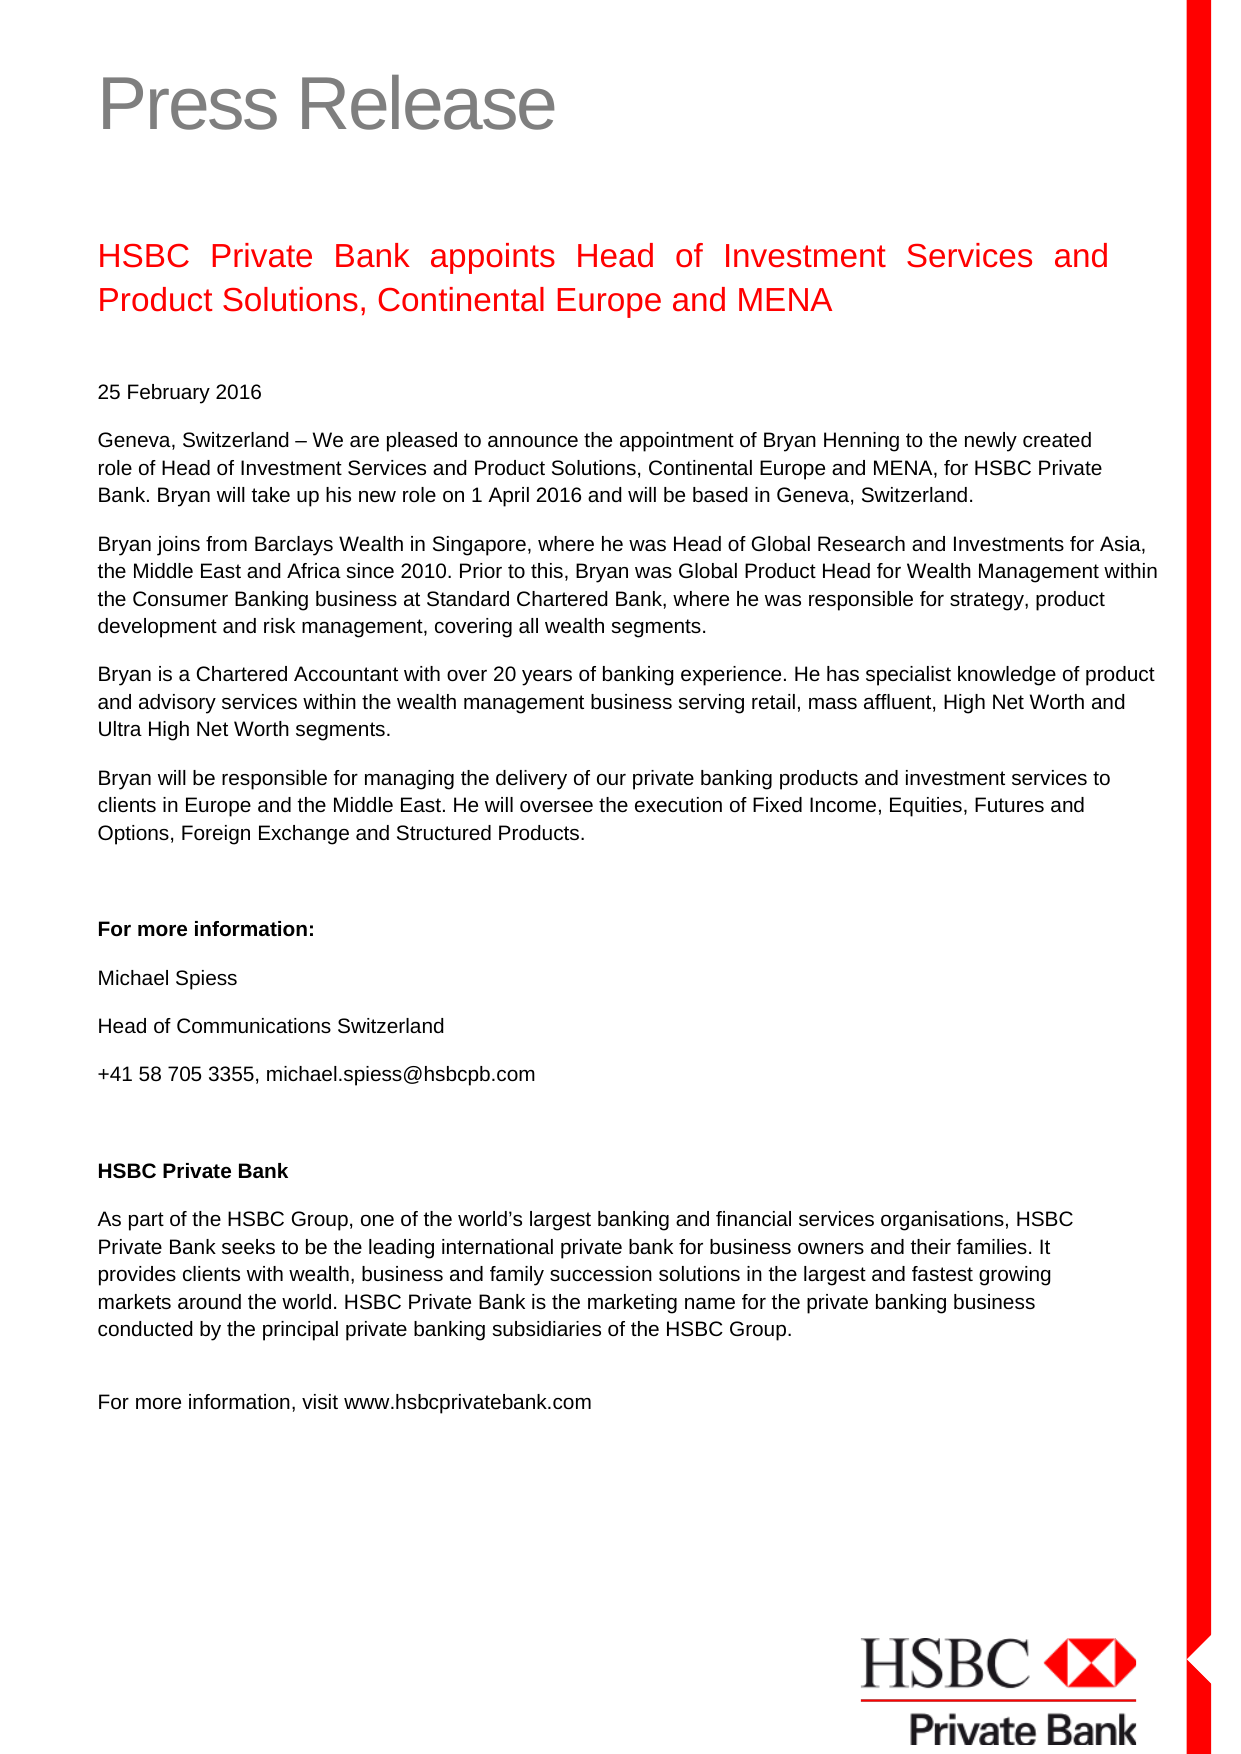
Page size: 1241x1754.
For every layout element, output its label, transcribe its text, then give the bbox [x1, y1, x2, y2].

text Michael Spiess [97, 966, 1119, 989]
text Bryan will be responsible for managing the delivery of our private banking products and investment services to clients in Europe and the Middle East. He will oversee the execution of Fixed Income, Equities, Futures and Options, Foreign Exchange and Structured Products. [97, 766, 1165, 844]
text As part of the HSBC Group, one of the world’s largest banking and financial services organisations, HSBC Private Bank seeks to be the leading international private bank for business owners and their families. It provides clients with wealth, business and family succession solutions in the largest and fastest growing markets around the world. HSBC Private Bank is the marketing name for the private banking business conducted by the principal private banking subsidiaries of the HSBC Group. [97, 1207, 1119, 1341]
text HSBC Private Bank [97, 1159, 1119, 1183]
text For more information: [97, 917, 1119, 941]
text Head of Communications Switzerland [97, 1014, 1119, 1038]
text Geneva, Switzerland – We are pleased to announce the appointment of Bryan Henning to the newly created role of Head of Investment Services and Product Solutions, Continental Europe and MENA, for HSBC Private Bank. Bryan will take up his new role on 1 April 2016 and will be based in Geneva, Switzerland. [97, 428, 1119, 507]
text For more information, visit www.hsbcprivatebank.com [97, 1389, 1165, 1413]
text Bryan joins from Barclays Wealth in Singapore, where he was Head of Global Research and Investments for Asia, the Middle East and Africa since 2010. Prior to this, Bryan was Global Product Head for Wealth Management within the Consumer Banking business at Standard Chartered Bank, where he was responsible for strategy, product development and risk management, covering all wealth segments. [97, 531, 1165, 638]
text HSBC Private Bank appoints Head of Investment Services and Product Solutions, Continental Europe and MENA [97, 236, 1110, 318]
text 25 February 2016 [97, 380, 1165, 404]
text Bryan is a Chartered Accountant with over 20 years of banking experience. He has specialist knowledge of product and advisory services within the wealth management business serving retail, mass affluent, High Net Worth and Ultra High Net Worth segments. [97, 662, 1165, 741]
text +41 58 705 3355, michael.spiess@hsbcpb.com [97, 1062, 1119, 1086]
